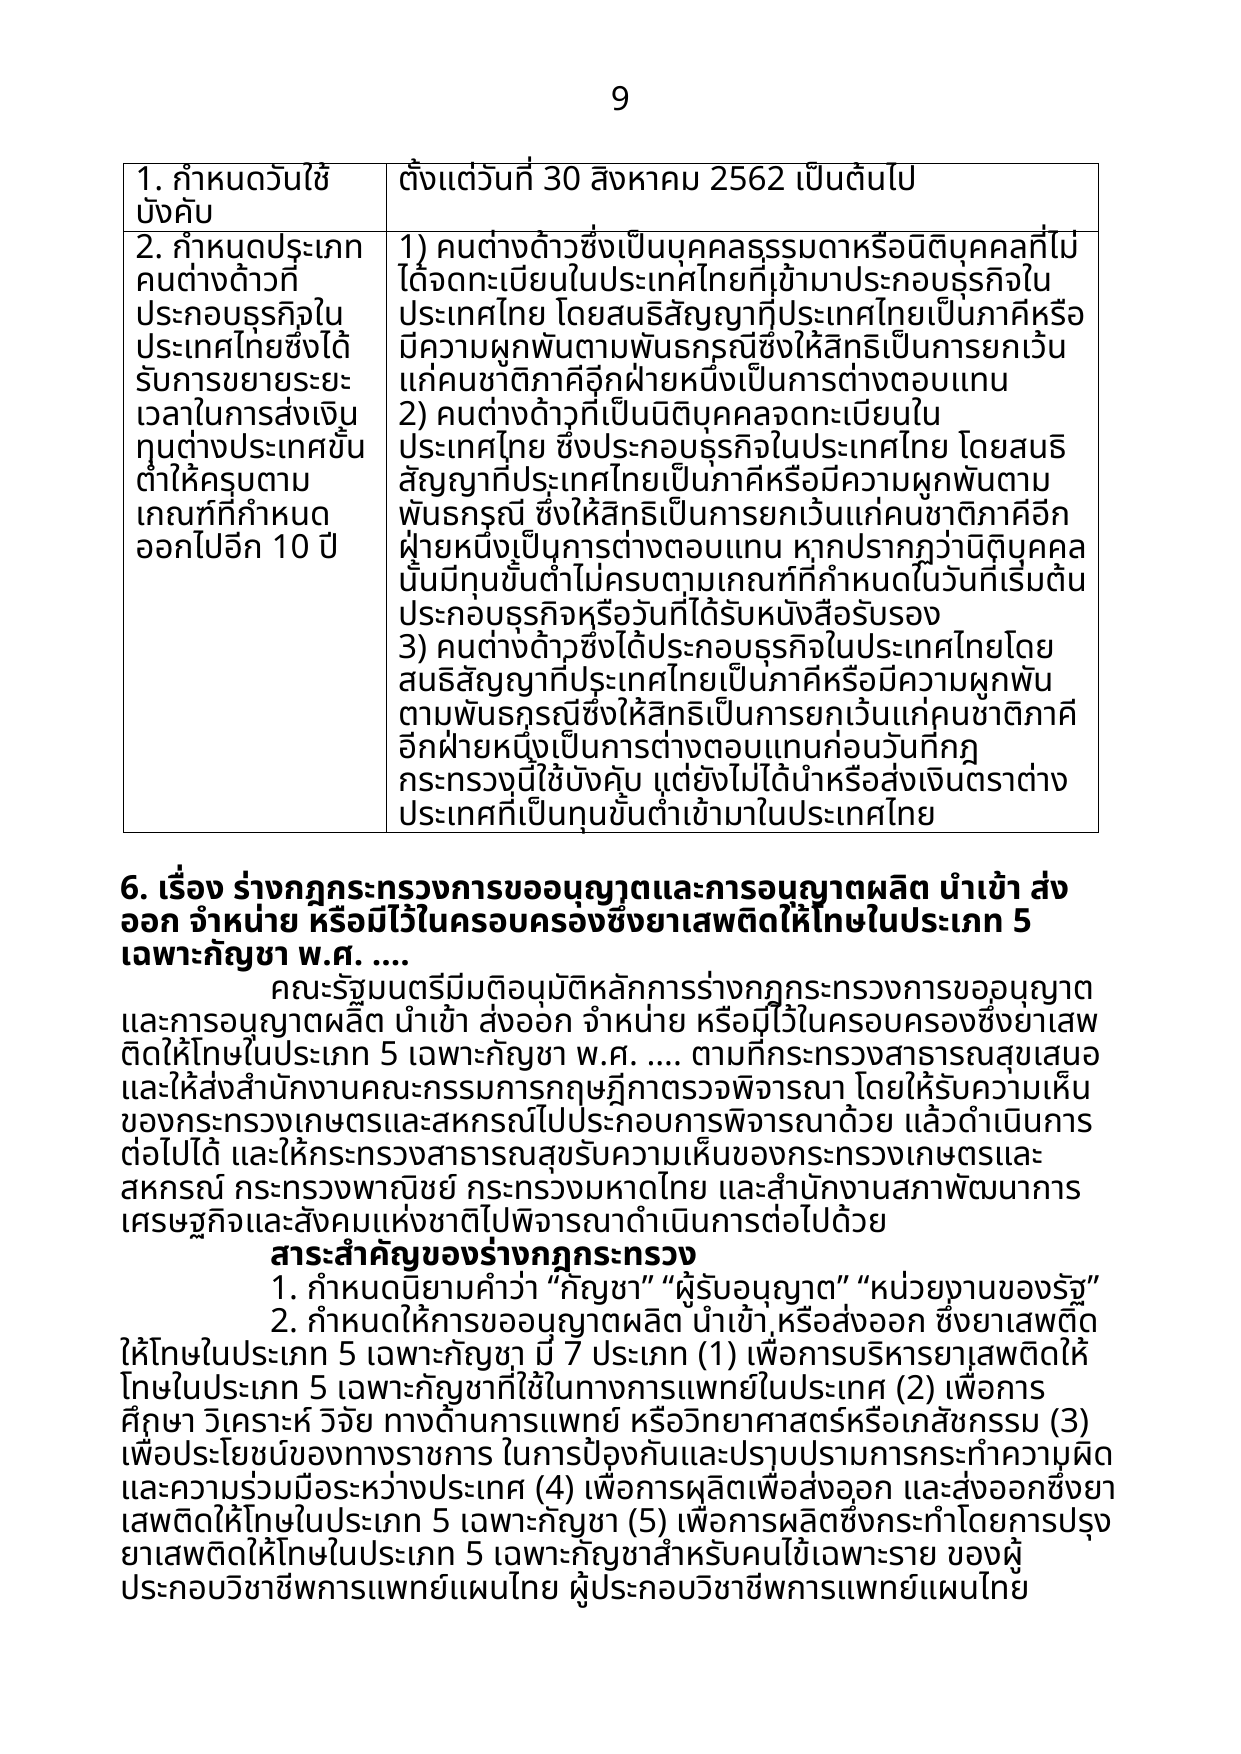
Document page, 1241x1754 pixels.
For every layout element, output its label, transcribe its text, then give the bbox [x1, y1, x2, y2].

text คณะรัฐมนตรีมีมติอนุมัติหลักการร่างกฎกระทรวงการขออนุญาตและการอนุญาตผลิต นำเข้า ส่งออก จำหน่าย หรือมีไว้ในครอบครองซึ่งยาเสพติดให้โทษในประเภท 5 เฉพาะกัญชา พ.ศ. …. ตามที่กระทรวงสาธารณสุขเสนอ และให้ส่งสำนักงานคณะกรรมการกฤษฎีกาตรวจพิจารณา โดยให้รับความเห็นของกระทรวงเกษตรและสหกรณ์ไปประกอบการพิจารณาด้วย แล้วดำเนินการต่อไปได้ และให้กระทรวงสาธารณสุขรับความเห็นของกระทรวงเกษตรและสหกรณ์ กระทรวงพาณิชย์ กระทรวงมหาดไทย และสำนักงานสภาพัฒนาการเศรษฐกิจและสังคมแห่งชาติไปพิจารณาดำเนินการต่อไปด้วย [120, 972, 1120, 1239]
table_cell 2. กำหนดประเภทคนต่างด้าวที่ประกอบธุรกิจในประเทศไทยซึ่งได้รับการขยายระยะเวลาในการส่งเงินทุนต่างประเทศขั้นต่ำให้ครบตามเกณฑ์ที่กำหนด ออกไปอีก 10 ปี [124, 232, 386, 832]
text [120, 1306, 1120, 1606]
table_cell 1. กำหนดวันใช้บังคับ [124, 164, 386, 231]
table_cell 1) คนต่างด้าวซึ่งเป็นบุคคลธรรมดาหรือนิติบุคคลที่ไม่ได้จดทะเบียนในประเทศไทยที่เข้ามาประกอบธุรกิจในประเทศไทย โดยสนธิสัญญาที่ประเทศไทยเป็นภาคีหรือมีความผูกพันตามพันธกรณีซึ่งให้สิทธิเป็นการยกเว้นแก่คนชาติภาคีอีกฝ่ายหนึ่งเป็นการต่างตอบแทน 2) คนต่างด้าวที่เป็นนิติบุคคลจดทะเบียนในประเทศไทย ซึ่งประกอบธุรกิจในประเทศไทย โดยสนธิสัญญาที่ประเทศไทยเป็นภาคีหรือมีความผูกพันตามพันธกรณี ซึ่งให้สิทธิเป็นการยกเว้นแก่คนชาติภาคีอีกฝ่ายหนึ่งเป็นการต่างตอบแทน หากปรากฏว่านิติบุคคลนั้นมีทุนขั้นต่ำไม่ครบตามเกณฑ์ที่กำหนดในวันที่เริ่มต้นประกอบธุรกิจหรือวันที่ได้รับหนังสือรับรอง 3) คนต่างด้าวซึ่งได้ประกอบธุรกิจในประเทศไทยโดยสนธิสัญญาที่ประเทศไทยเป็นภาคีหรือมีความผูกพันตามพันธกรณีซึ่งให้สิทธิเป็นการยกเว้นแก่คนชาติภาคีอีกฝ่ายหนึ่งเป็นการต่างตอบแทนก่อนวันที่กฎกระทรวงนี้ใช้บังคับ แต่ยังไม่ได้นำหรือส่งเงินตราต่างประเทศที่เป็นทุนขั้นต่ำเข้ามาในประเทศไทย [387, 232, 1098, 832]
text 6. เรื่อง ร่างกฎกระทรวงการขออนุญาตและการอนุญาตผลิต นำเข้า ส่งออก จำหน่าย หรือมีไว้ในครอบครองซึ่งยาเสพติดให้โทษในประเภท 5 เฉพาะกัญชา พ.ศ. …. [120, 872, 1120, 972]
text 1. กำหนดนิยามคำว่า “กัญชา” “ผู้รับอนุญาต” “หน่วยงานของรัฐ” [120, 1272, 1120, 1306]
table_cell ตั้งแต่วันที่ 30 สิงหาคม 2562 เป็นต้นไป [387, 164, 1098, 231]
text สาระสำคัญของร่างกฎกระทรวง [120, 1239, 1120, 1272]
